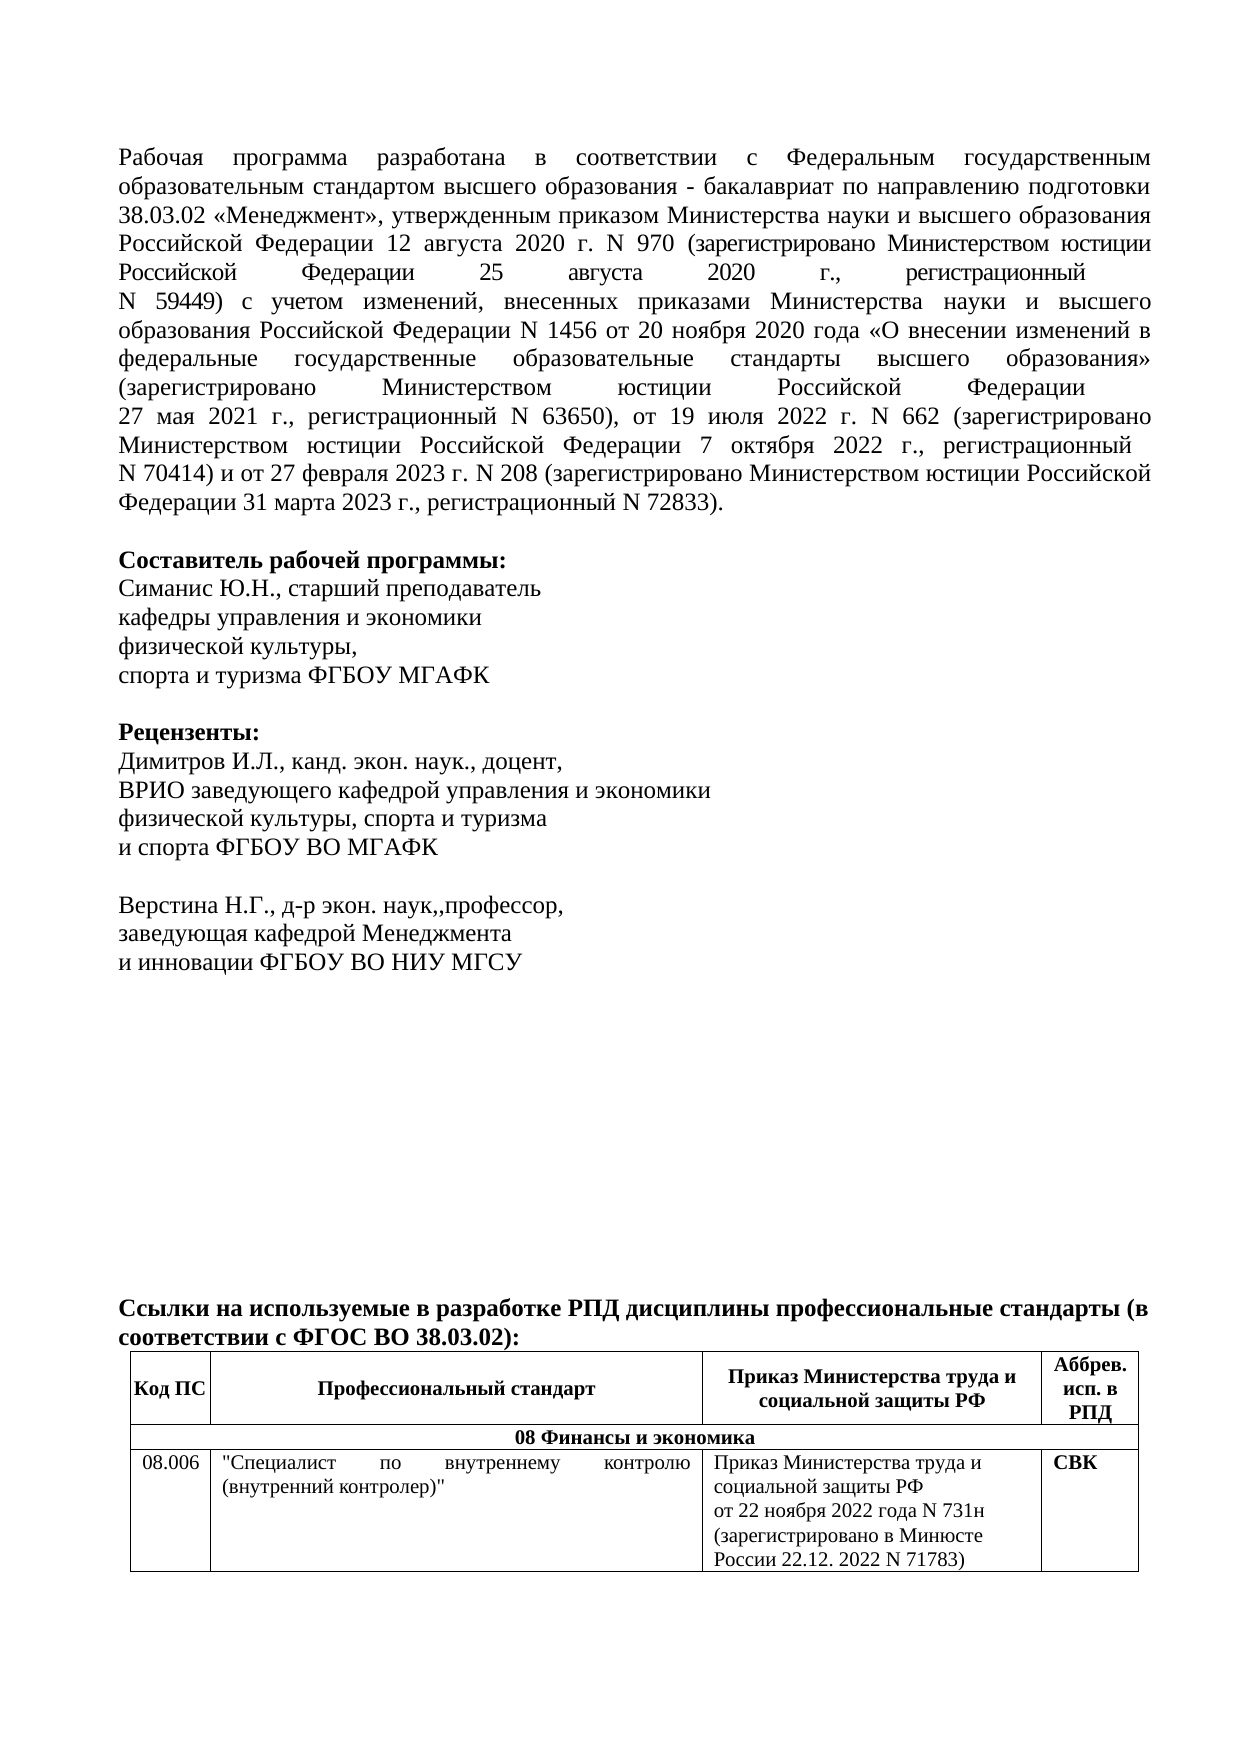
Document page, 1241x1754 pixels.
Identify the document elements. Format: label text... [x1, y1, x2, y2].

text спорта и туризма ФГБОУ МГАФК [118, 660, 1152, 688]
table_cell 08 Финансы и экономика [131, 1425, 1138, 1449]
table_cell "Специалист по внутреннему контролю (внутренний контролер)" [211, 1450, 702, 1571]
text физической культуры, спорта и туризма [118, 803, 1152, 832]
text Ссылки на используемые в разработке РПД дисциплины профессиональные стандарты (в соответствии с ФГОС ВО 38.03.02): [118, 1293, 1152, 1351]
text Рабочая программа разработана в соответствии с Федеральным государственным образовательным стандартом высшего образования - бакалавриат по направлению подготовки 38.03.02 «Менеджмент», утвержденным приказом Министерства науки и высшего образования Российской Федерации 12 августа 2020 г. N 970 (зарегистрировано Министерством юстиции Российской Федерации 25 августа 2020 г., регистрационный N 59449) с учетом изменений, внесенных приказами Министерства науки и высшего образования Российской Федерации N 1456 от 20 ноября 2020 года «О внесении изменений в федеральные государственные образовательные стандарты высшего образования» (зарегистрировано Министерством юстиции Российской Федерации 27 мая 2021 г., регистрационный N 63650), от 19 июля 2022 г. N 662 (зарегистрировано Министерством юстиции Российской Федерации 7 октября 2022 г., регистрационный N 70414) и от 27 февраля 2023 г. N 208 (зарегистрировано Министерством юстиции Российской Федерации 31 марта 2023 г., регистрационный N 72833). [118, 142, 1152, 516]
text Верстина Н.Г., д-р экон. наук,,профессор, [118, 890, 1152, 918]
table_cell Приказ Министерства труда и социальной защиты РФ от 22 ноября 2022 года N 731н (зарегистрировано в Минюсте России 22.12. 2022 N 71783) [703, 1450, 1041, 1571]
text Рецензенты: [118, 717, 1152, 746]
table_header Код ПС [131, 1352, 210, 1424]
text кафедры управления и экономики [118, 602, 1152, 631]
table_cell СВК [1042, 1450, 1138, 1571]
text Димитров И.Л., канд. экон. наук., доцент, [118, 746, 1152, 775]
text и инновации ФГБОУ ВО НИУ МГСУ [118, 947, 1152, 976]
table_header Аббрев. исп. в РПД [1042, 1352, 1138, 1424]
table_header Приказ Министерства труда и социальной защиты РФ [703, 1352, 1041, 1424]
text и спорта ФГБОУ ВО МГАФК [118, 832, 1152, 861]
table_cell 08.006 [131, 1450, 210, 1571]
text ВРИО заведующего кафедрой управления и экономики [118, 775, 1152, 803]
text физической культуры, [118, 631, 1152, 660]
table_header Профессиональный стандарт [211, 1352, 702, 1424]
text Симанис Ю.Н., старший преподаватель [118, 573, 1152, 602]
text Составитель рабочей программы: [118, 545, 1152, 573]
text заведующая кафедрой Менеджмента [118, 918, 1152, 947]
